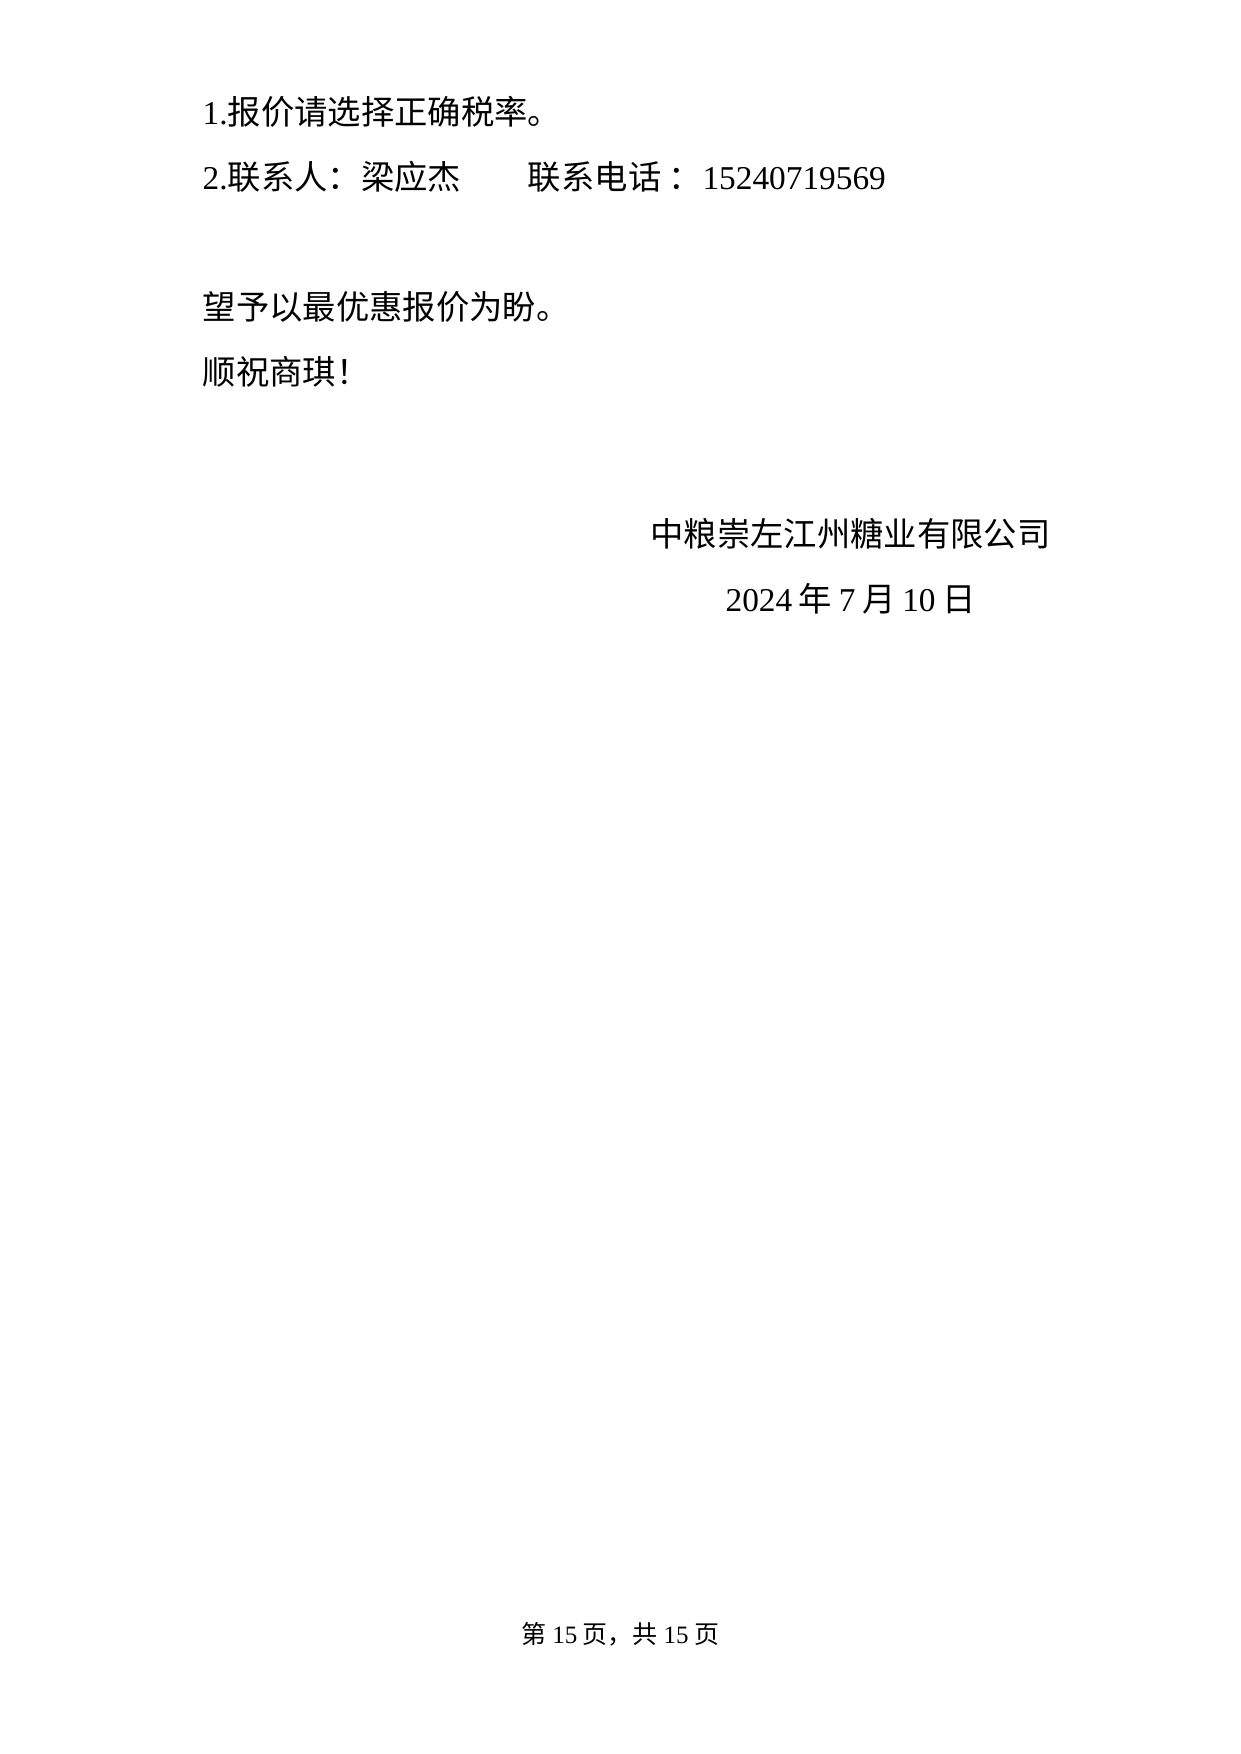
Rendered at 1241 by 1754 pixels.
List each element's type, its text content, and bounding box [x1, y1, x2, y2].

text 顺祝商琪！ [136, 337, 1104, 402]
text 2.联系人：梁应杰 联系电话 ：15240719569 [136, 142, 1104, 207]
text 2024年7月10日 [136, 565, 1104, 630]
text 望予以最优惠报价为盼。 [136, 272, 1104, 337]
text 中粮崇左江州糖业有限公司 [136, 500, 1104, 565]
text 1.报价请选择正确税率。 [136, 77, 1104, 142]
